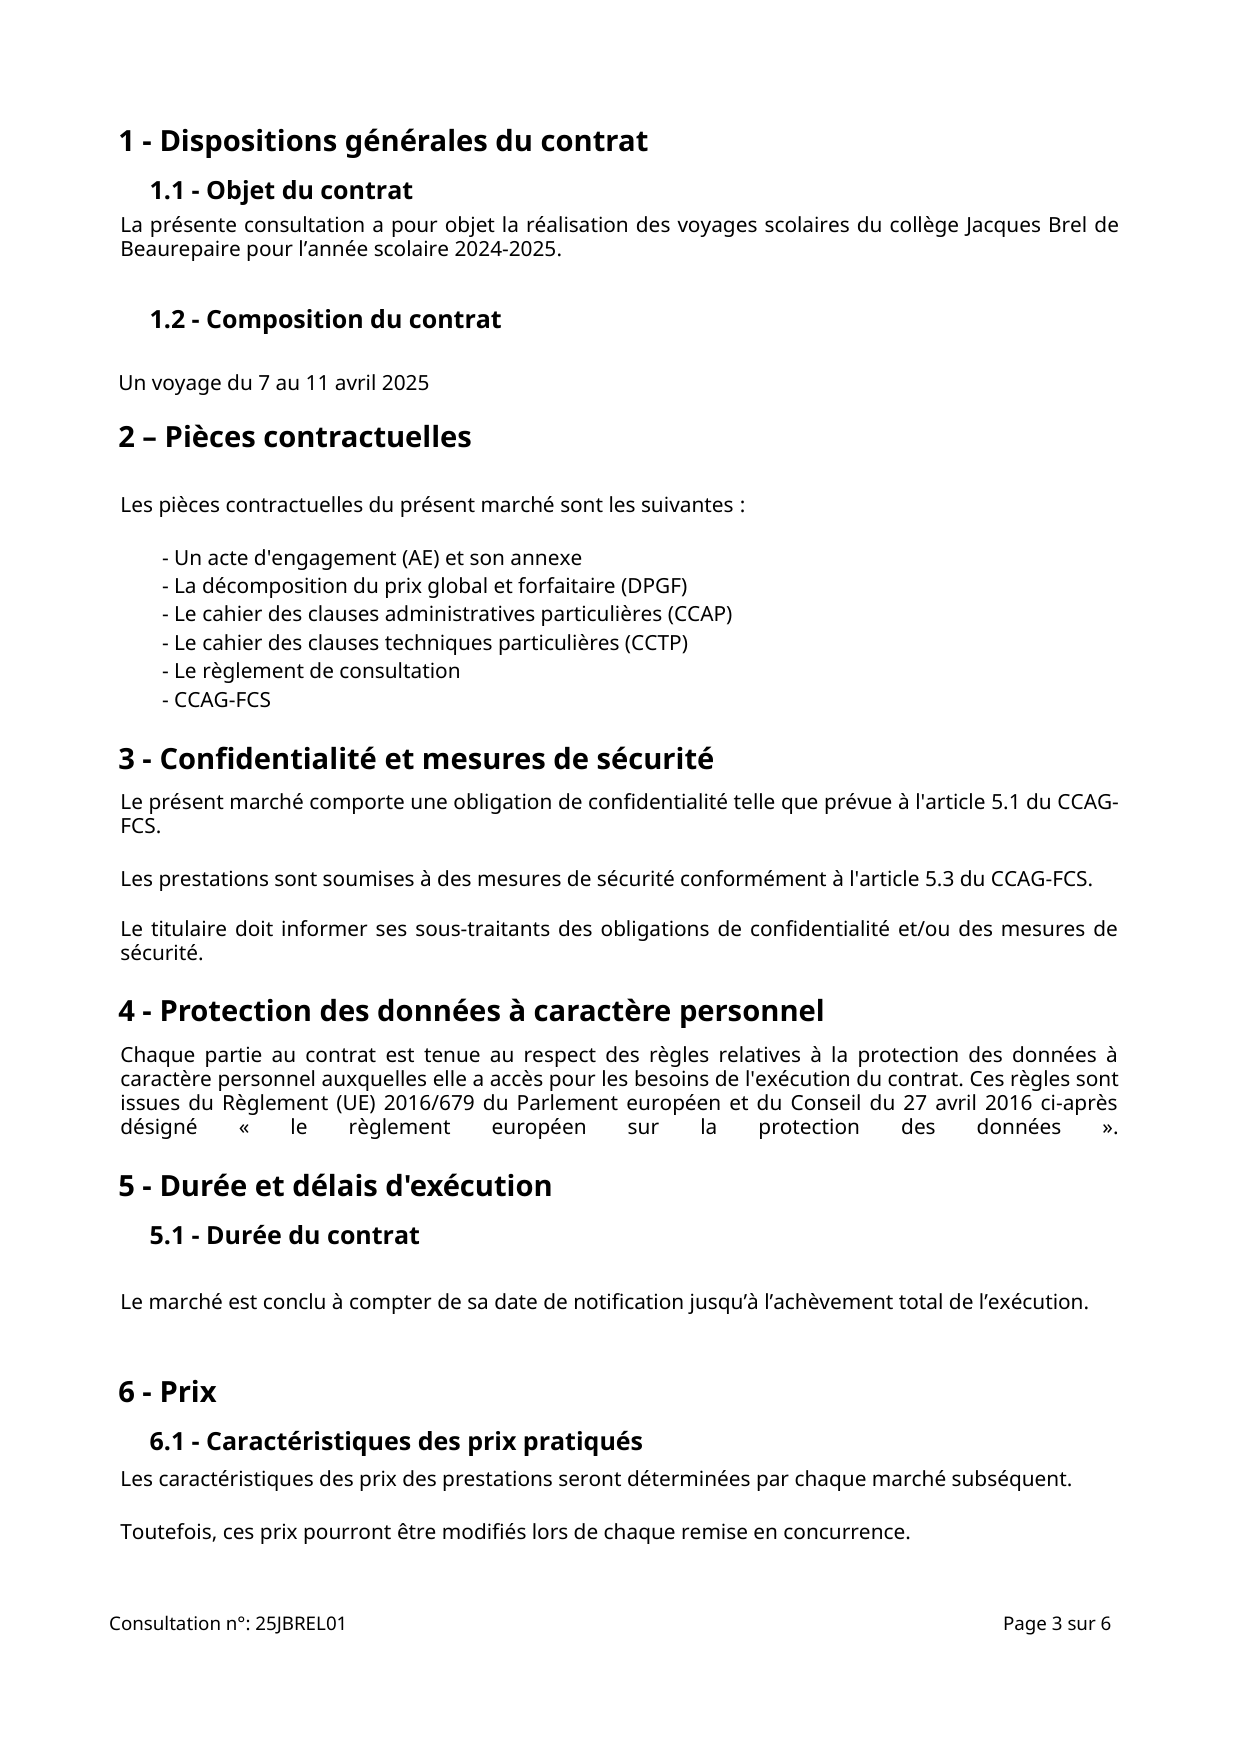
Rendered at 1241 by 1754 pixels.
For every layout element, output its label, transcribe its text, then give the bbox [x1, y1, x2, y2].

subtitle 5 - Durée et délais d'exécution [118, 1166, 1122, 1205]
subtitle 1.2 - Composition du contrat [149, 301, 1120, 335]
text Les prestations sont soumises à des mesures de sécurité conformément à l'article 5.3 du CCAG-FCS. [120, 864, 1120, 892]
subtitle 3 - Confidentialité et mesures de sécurité [118, 738, 1122, 778]
subtitle 1 - Dispositions générales du contrat [118, 120, 1122, 160]
text - Le cahier des clauses techniques particulières (CCTP) [162, 628, 1121, 656]
subtitle 5.1 - Durée du contrat [149, 1218, 1120, 1252]
subtitle 6 - Prix [118, 1371, 1122, 1411]
text La présente consultation a pour objet la réalisation des voyages scolaires du collège Jacques Brel de Beaurepaire pour l’année scolaire 2024-2025. [120, 213, 1120, 261]
text - Le règlement de consultation [162, 656, 1121, 685]
text Le titulaire doit informer ses sous-traitants des obligations de confidentialité et/ou des mesures de sécurité. [120, 917, 1120, 966]
text Les caractéristiques des prix des prestations seront déterminées par chaque marché subséquent. [120, 1464, 1120, 1492]
text Chaque partie au contrat est tenue au respect des règles relatives à la protection des données à caractère personnel auxquelles elle a accès pour les besoins de l'exécution du contrat. Ces règles sont issues du Règlement (UE) 2016/679 du Parlement européen et du Conseil du 27 avril 2016 ci-après désigné « le règlement européen sur la protection des données ». [120, 1043, 1120, 1163]
text Un voyage du 7 au 11 avril 2025 [118, 370, 1122, 395]
text Les pièces contractuelles du présent marché sont les suivantes : [120, 493, 1120, 518]
text - La décomposition du prix global et forfaitaire (DPGF) [162, 571, 1121, 599]
text - Un acte d'engagement (AE) et son annexe [162, 543, 1121, 571]
subtitle 1.1 - Objet du contrat [149, 172, 1120, 206]
text Toutefois, ces prix pourront être modifiés lors de chaque remise en concurrence. [120, 1517, 1120, 1546]
subtitle 4 - Protection des données à caractère personnel [118, 991, 1122, 1030]
text - CCAG-FCS [162, 685, 1121, 713]
subtitle 2 – Pièces contractuelles [118, 416, 1122, 456]
text Le marché est conclu à compter de sa date de notification jusqu’à l’achèvement total de l’exécution. [120, 1287, 1120, 1315]
text Le présent marché comporte une obligation de confidentialité telle que prévue à l'article 5.1 du CCAG-FCS. [120, 790, 1120, 839]
text - Le cahier des clauses administratives particulières (CCAP) [162, 599, 1121, 628]
subtitle 6.1 - Caractéristiques des prix pratiqués [149, 1423, 1120, 1457]
